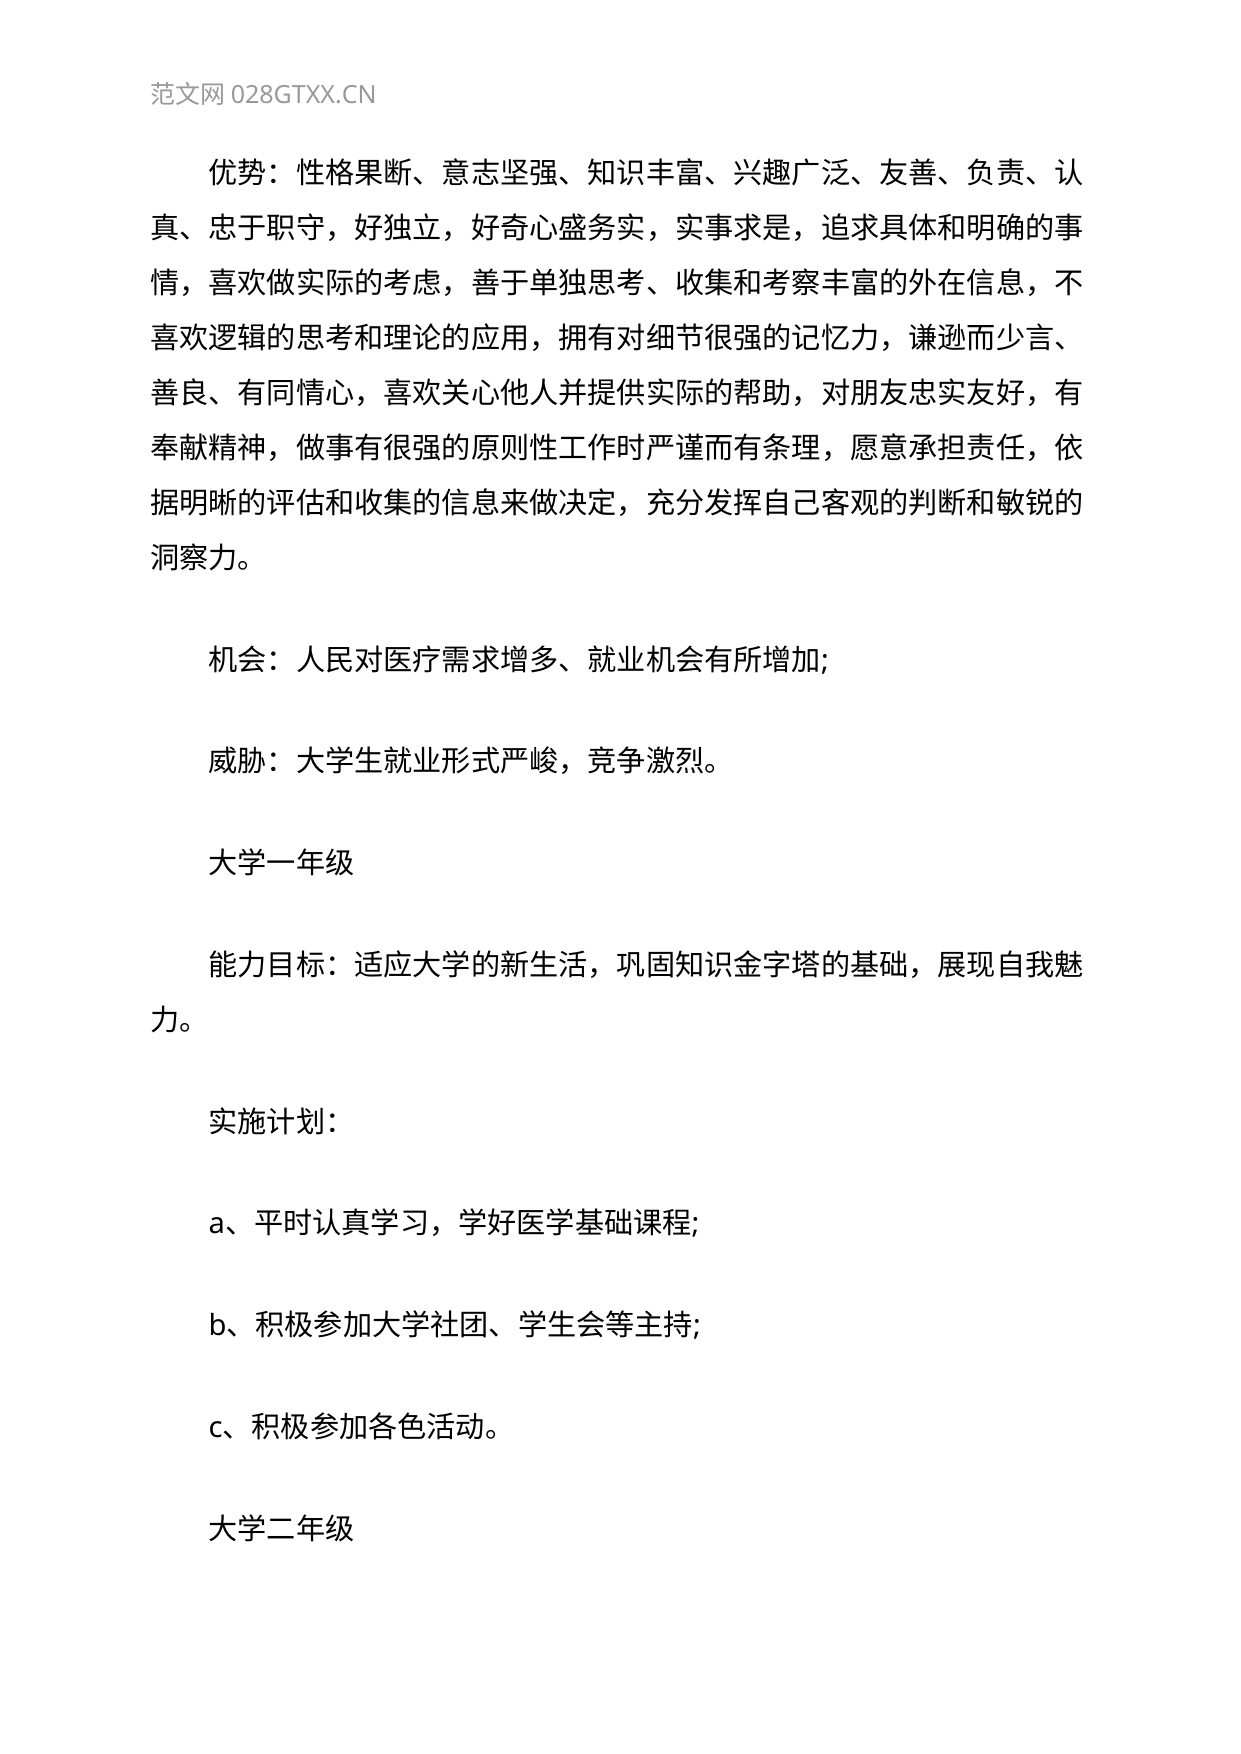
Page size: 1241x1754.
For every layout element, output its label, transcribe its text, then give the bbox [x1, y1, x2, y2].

text b、积极参加大学社团、学生会等主持; [150, 1302, 1090, 1344]
text 大学一年级 [150, 840, 1090, 882]
text 实施计划： [150, 1098, 1090, 1141]
text c、积极参加各色活动。 [150, 1404, 1090, 1446]
text a、平时认真学习，学好医学基础课程; [150, 1200, 1090, 1242]
text 威胁：大学生就业形式严峻，竞争激烈。 [150, 738, 1090, 780]
text 能力目标：适应大学的新生活，巩固知识金字塔的基础，展现自我魅力。 [150, 942, 1090, 1039]
text 机会：人民对医疗需求增多、就业机会有所增加; [150, 636, 1090, 678]
text 大学二年级 [150, 1506, 1090, 1548]
text 优势：性格果断、意志坚强、知识丰富、兴趣广泛、友善、负责、认真、忠于职守，好独立，好奇心盛务实，实事求是，追求具体和明确的事情，喜欢做实际的考虑，善于单独思考、收集和考察丰富的外在信息，不喜欢逻辑的思考和理论的应用，拥有对细节很强的记忆力，谦逊而少言、善良、有同情心，喜欢关心他人并提供实际的帮助，对朋友忠实友好，有奉献精神，做事有很强的原则性工作时严谨而有条理，愿意承担责任，依据明晰的评估和收集的信息来做决定，充分发挥自己客观的判断和敏锐的洞察力。 [150, 150, 1090, 577]
